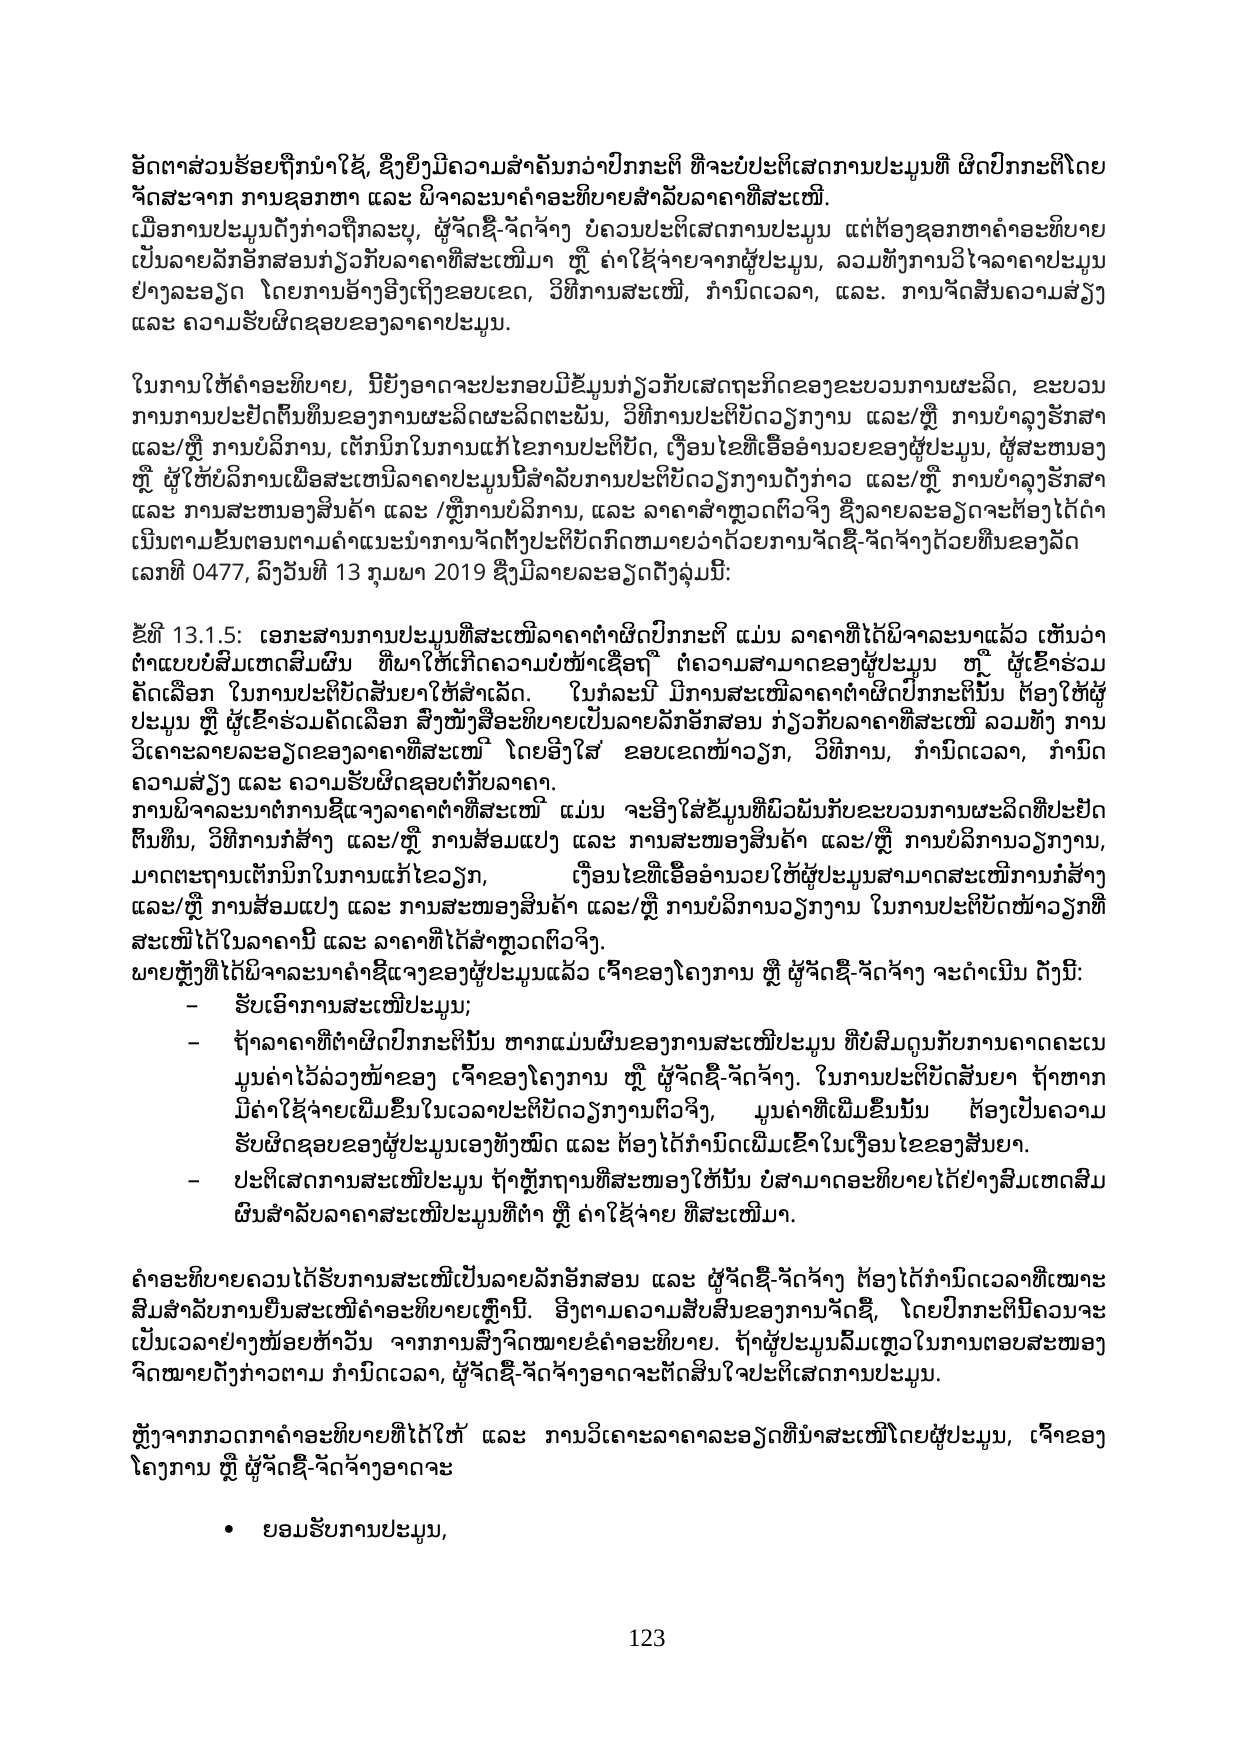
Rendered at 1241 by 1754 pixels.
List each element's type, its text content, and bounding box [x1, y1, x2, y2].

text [131, 150, 1106, 212]
text ພາຍຫຼັງທີ່ໄດ້ພິຈາລະນາຄໍາຊີ້ແຈງຂອງຜູ້ປະມູນແລ້ວ ເຈົ້າຂອງໂຄງການ ຫຼື ຜູ້ຈັດຊື້-ຈັດຈ້າງ ຈະດຳເນີນ ດັ່ງນີ້: [131, 956, 1106, 987]
text ເມື່ອການປະມູນດັ່ງກ່າວຖືກລະບຸ, ຜູ້ຈັດຊື້-ຈັດຈ້າງ ບໍ່ຄວນປະຕິເສດການປະມູນ ແຕ່ຕ້ອງຊອກຫາຄໍາອະທິບາຍເປັນລາຍລັກອັກສອນກ່ຽວກັບລາຄາທີ່ສະເໜີມາ ຫຼື ຄ່າໃຊ້ຈ່າຍຈາກຜູ້ປະມູນ, ລວມທັງການວິໄຈລາຄາປະມູນຢ່າງລະອຽດ ໂດຍການອ້າງອີງເຖິງຂອບເຂດ, ວິທີການສະເໜີ, ກຳນົດເວລາ, ແລະ. ການຈັດສັນຄວາມສ່ຽງ ແລະ ຄວາມຮັບຜິດຊອບຂອງລາຄາປະມູນ. [131, 212, 1106, 337]
text ຂໍ້ທີ 13.1.5: ເອກະສານການປະມູນທີ່ສະເໜີລາຄາຕໍ່າຜິດປົກກະຕິ ແມ່ນ ລາຄາທີ່ໄດ້ພິຈາລະນາແລ້ວ ເຫັນວ່າ ຕໍ່າແບບບໍ່ສົມເຫດສົມຜົນ ທີ່ພາໃຫ້ເກີດຄວາມບໍ່ໜ້າເຊື່ອຖື ຕໍ່ຄວາມສາມາດຂອງຜູ້ປະມູນ ຫຼື ຜູ້ເຂົ້າຮ່ວມຄັດເລືອກ ໃນການປະຕິບັດສັນຍາໃຫ້ສໍາເລັດ. ໃນກໍລະນີ ມີການສະເໜີລາຄາຕ່ຳຜິດປົກກະຕິນັ້ນ ຕ້ອງໃຫ້ຜູ້ປະມູນ ຫຼື ຜູ້ເຂົ້າຮ່ວມຄັດເລືອກ ສົ່ງໜັງສືອະທິບາຍເປັນລາຍລັກອັກສອນ ກ່ຽວກັບລາຄາທີ່ສະເໜີ ລວມທັງ ການວິເຄາະລາຍລະອຽດຂອງລາຄາທີ່ສະເໜີ ໂດຍອີງໃສ່ ຂອບເຂດໜ້າວຽກ, ວິທີການ, ກໍານົດເວລາ, ກຳນົດຄວາມສ່ຽງ ແລະ ຄວາມຮັບຜິດຊອບຕໍ່ກັບລາຄາ. [131, 619, 1106, 797]
list ຍອມຮັບການປະມູນ, [225, 1513, 1106, 1544]
list ຖ້າລາຄາທີ່ຕໍ່າຜິດປົກກະຕິນັ້ນ ຫາກແມ່ນຜົນຂອງການສະເໜີປະມູນ ທີ່ບໍ່ສົມດູນກັບການຄາດຄະເນມູນຄ່າໄວ້ລ່ວງໜ້າຂອງ ເຈົ້າຂອງໂຄງການ ຫຼື ຜູ້ຈັດຊື້-ຈັດຈ້າງ. ໃນການປະຕິບັດສັນຍາ ຖ້າຫາກມີຄ່າໃຊ້ຈ່າຍເພີ່ມຂຶ້ນໃນເວລາປະຕິບັດວຽກງານຕົວຈິງ, ມູນຄ່າທີ່ເພີ່ມຂຶ້ນນັ້ນ ຕ້ອງເປັນຄວາມຮັບຜິດຊອບຂອງຜູ້ປະມູນເອງທັງໝົດ ແລະ ຕ້ອງໄດ້ກໍານົດເພີ່ມເຂົ້າໃນເງື່ອນໄຂຂອງສັນຍາ. [187, 1024, 1106, 1159]
list ປະຕິເສດການສະເໜີປະມູນ ຖ້າຫຼັກຖານທີ່ສະໜອງໃຫ້ນັ້ນ ບໍ່ສາມາດອະທິບາຍໄດ້ຢ່າງສົມເຫດສົມຜົນສໍາລັບລາຄາສະເໜີປະມູນທີ່ຕໍ່າ ຫຼື ຄ່າໃຊ້ຈ່າຍ ທີ່ສະເໜີມາ. [187, 1162, 1106, 1229]
list ຮັບເອົາການສະເໜີປະມູນ; [186, 987, 1106, 1021]
text ການພິຈາລະນາຕໍ່ການຊີ້ແຈງລາຄາຕ່ຳທີ່ສະເໜີ ແມ່ນ ຈະອີງໃສ່ຂໍ້ມູນທີ່ພົວພັນກັບຂະບວນການຜະລິດທີ່ປະຢັດຕົ້ນທຶນ, ວິທີການກໍ່ສ້າງ ແລະ/ຫຼື ການສ້ອມແປງ ແລະ ການສະໜອງສິນຄ້າ ແລະ/ຫຼື ການບໍລິການວຽກງານ, ມາດຕະຖານເຕັກນິກໃນການແກ້ໄຂວຽກ, ເງື່ອນໄຂທີ່ເອື້ອອໍານວຍໃຫ້ຜູ້ປະມູນສາມາດສະເໜີການກໍ່ສ້າງ ແລະ/ຫຼື ການສ້ອມແປງ ແລະ ການສະໜອງສິນຄ້າ ແລະ/ຫຼື ການບໍລິການວຽກງານ ໃນການປະຕິບັດໜ້າວຽກທີ່ສະເໜີໄດ້ໃນລາຄານີ້ ແລະ ລາຄາທີ່ໄດ້ສໍາຫຼວດຕົວຈິງ. [131, 797, 1106, 956]
text ຄໍາອະທິບາຍຄວນໄດ້ຮັບການສະເໜີເປັນລາຍລັກອັກສອນ ແລະ ຜູ້ຈັດຊື້-ຈັດຈ້າງ ຕ້ອງໄດ້ກໍານົດເວລາທີ່ເໝາະສົມສໍາລັບການຍື່ນສະເໜີຄໍາອະທິບາຍເຫຼົ່ານີ້. ອີງຕາມຄວາມສັບສົນຂອງການຈັດຊື້, ໂດຍປົກກະຕິນີ້ຄວນຈະເປັນເວລາຢ່າງໜ້ອຍຫ້າວັນ ຈາກການສົ່ງຈົດໝາຍຂໍຄໍາອະທິບາຍ. ຖ້າຜູ້ປະມູນລົ້ມເຫຼວໃນການຕອບສະໜອງຈົດໝາຍດັ່ງກ່າວຕາມ ກໍານົດເວລາ, ຜູ້ຈັດຊື້-ຈັດຈ້າງອາດຈະຕັດສິນໃຈປະຕິເສດການປະມູນ. [131, 1263, 1106, 1388]
text ຫຼັງຈາກກວດກາຄໍາອະທິບາຍທີ່ໄດ້ໃຫ້ ແລະ ການວິເຄາະລາຄາລະອຽດທີ່ນໍາສະເໜີໂດຍຜູ້ປະມູນ, ເຈົ້າຂອງໂຄງການ ຫຼື ຜູ້ຈັດຊື້-ຈັດຈ້າງອາດຈະ [131, 1419, 1106, 1482]
text ໃນ​ການ​ໃຫ້​ຄໍາ​ອະ​ທິ​ບາຍ​, ນີ້​ຍັງ​ອາດ​ຈະ​ປະ​ກອບ​ມີ​ຂໍ້​ມູນ​ກ່ຽວ​ກັບ​ເສດ​ຖະ​ກິດ​ຂອງ​ຂະ​ບວນ​ການ​ຜະ​ລິດ​, ຂະ​ບວນ​ການ​ການ​ປະ​ຢັດ​ຕົ້ນ​ທຶນຂອງການຜະລິດຜະລິດຕະພັນ​, ວິ​ທີ​ການ​ປະຕິບັດ​ວຽກງານ ​ແລະ/ຫຼື​ ການບໍາ​ລຸງ​ຮັກ​ສາ​ ແລະ/ຫຼື​ ການ​ບໍ​ລິ​ການ​, ເຕັກ​ນິກ​ໃນການ​ແກ້​ໄຂ​ການ​ປະ​ຕິ​ບັດ​, ເງື່ອນ​ໄຂ​ທີ່​ເອື້ອ​ອໍາ​ນວຍ​ຂອງ​ຜູ້​ປະ​ມູນ​, ຜູ້​ສະ​ຫນອງ​ ຫຼື ຜູ້ໃຫ້ບໍລິການເພື່ອສະເຫນີລາຄາປະມູນນີ້ສໍາລັບການປະຕິບັດວຽກງານດັ່ງກ່າວ ແລະ/ຫຼື ການບໍາລຸງຮັກສາ ແລະ ການສະຫນອງສິນຄ້າ ແລະ /ຫຼືການບໍລິການ, ແລະ ລາຄາສໍາຫຼວດຕົວຈິງ ຊື່ງລາຍລະອຽດຈະຕ້ອງໄດ້ດໍາເນີນຕາມຂັ້ນຕອນຕາມຄໍາແນະນໍາການຈັດຕັ້ງປະຕິບັດກົດຫມາຍວ່າດ້ວຍການຈັດຊື້-ຈັດຈ້າງດ້ວຍທືນຂອງລັດ ເລກທີ 0477, ລົງວັນທີ 13 ກຸມພາ 2019 ຊື່ງມີລາຍລະອຽດດັ່ງລຸ່ມນີ້: [131, 369, 1106, 587]
